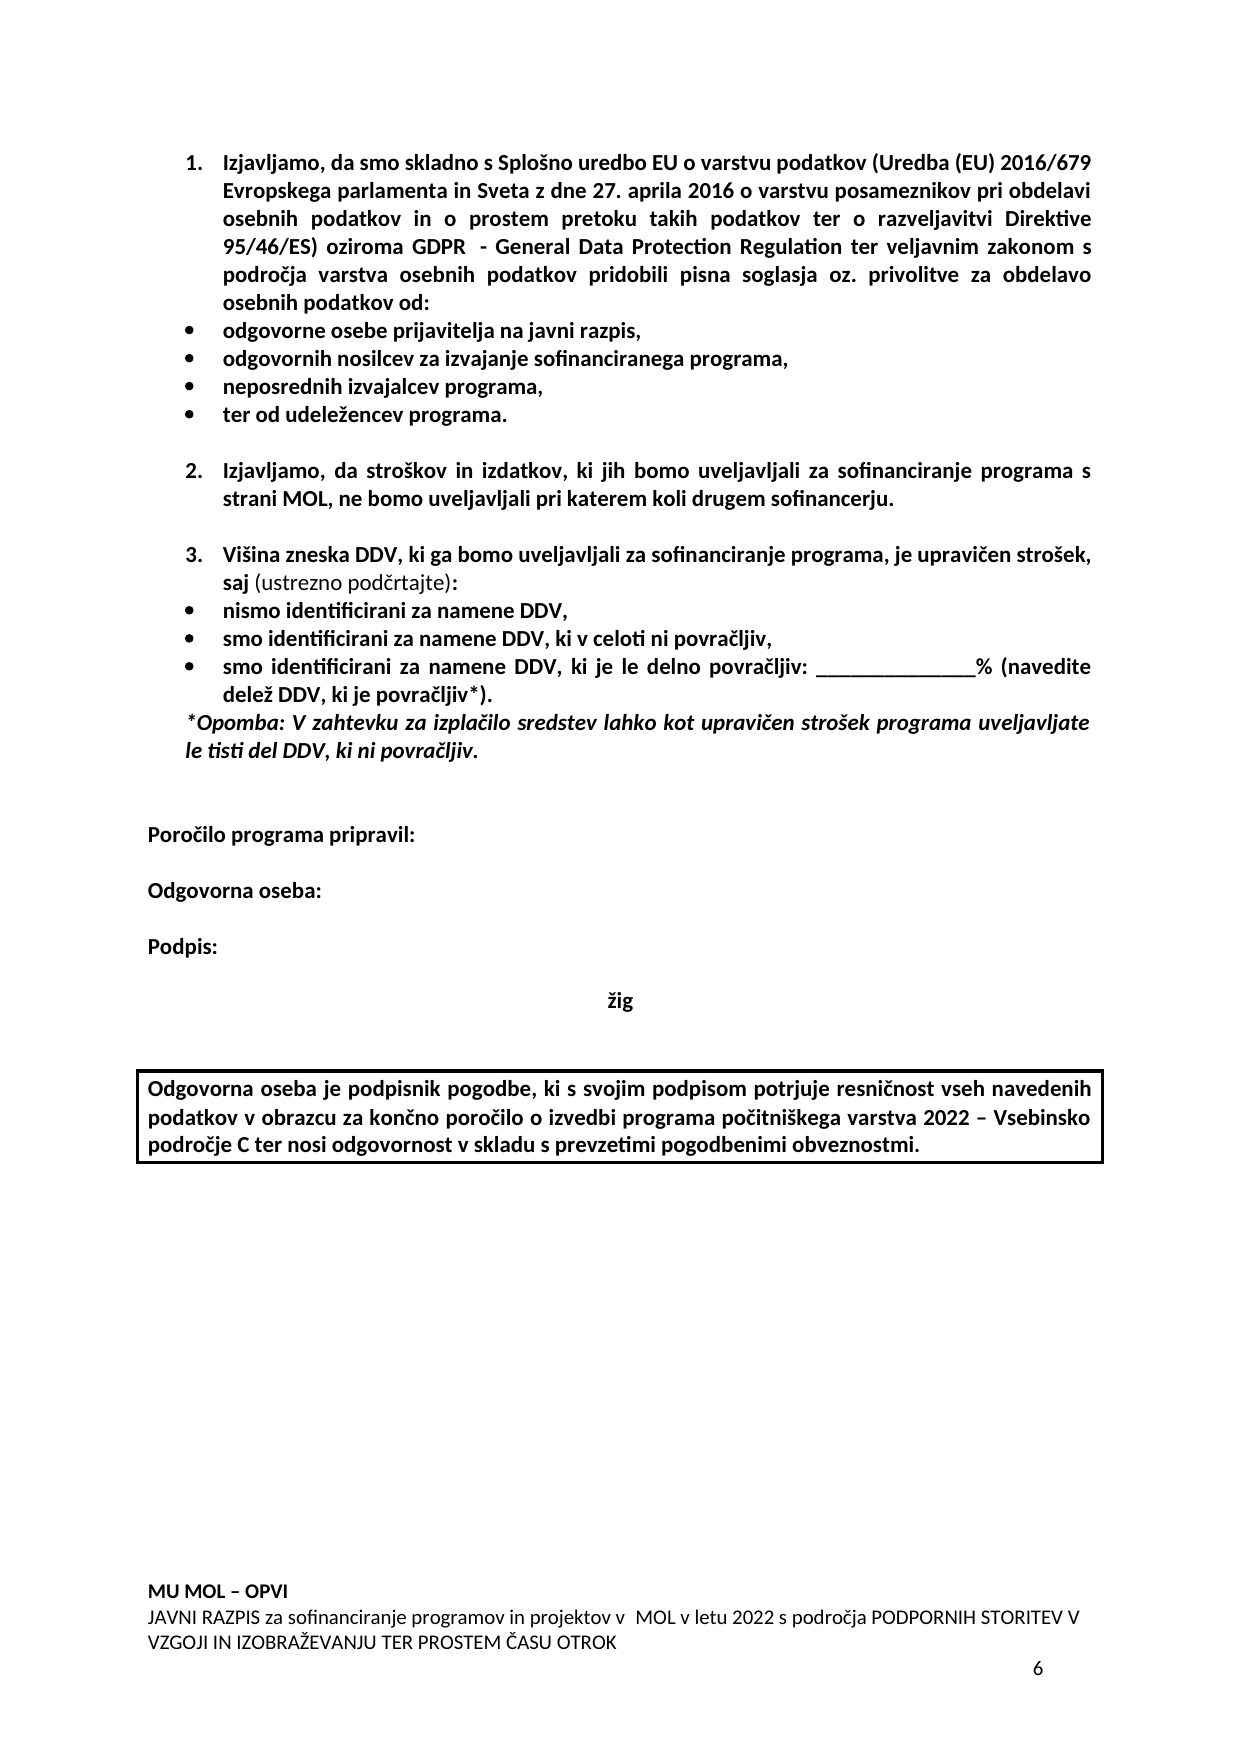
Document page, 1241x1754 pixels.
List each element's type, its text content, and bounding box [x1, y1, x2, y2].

list Višina zneska DDV, ki ga bomo uveljavljali za sofinanciranje programa, je upravičen strošek, saj (ustrezno podčrtajte): [185, 540, 1092, 596]
text Odgovorna oseba je podpisnik pogodbe, ki s svojim podpisom potrjuje resničnost vseh navedenih podatkov v obrazcu za končno poročilo o izvedbi programa počitniškega varstva 2022 – Vsebinsko področje C ter nosi odgovornost v skladu s prevzetimi pogodbenimi obveznostmi. [139, 1073, 1101, 1161]
list smo identificirani za namene DDV, ki v celoti ni povračljiv, [185, 624, 1092, 652]
text Podpis: [148, 932, 1092, 960]
list Izjavljamo, da stroškov in izdatkov, ki jih bomo uveljavljali za sofinanciranje programa s strani MOL, ne bomo uveljavljali pri katerem koli drugem sofinancerju. [185, 456, 1092, 512]
list nismo identificirani za namene DDV, [185, 596, 1092, 624]
text Odgovorna oseba: [148, 876, 1092, 904]
text Poročilo programa pripravil: [148, 820, 1092, 848]
text žig [148, 988, 1092, 1013]
list odgovorne osebe prijavitelja na javni razpis, [185, 316, 1092, 344]
text *Opomba: V zahtevku za izplačilo sredstev lahko kot upravičen strošek programa uveljavljate le tisti del DDV, ki ni povračljiv. [185, 708, 1092, 764]
list odgovornih nosilcev za izvajanje sofinanciranega programa, [185, 344, 1092, 372]
list smo identificirani za namene DDV, ki je le delno povračljiv: ______________% (navedite delež DDV, ki je povračljiv*). [185, 652, 1092, 708]
list neposrednih izvajalcev programa, [185, 372, 1092, 400]
list Izjavljamo, da smo skladno s Splošno uredbo EU o varstvu podatkov (Uredba (EU) 2016/679 Evropskega parlamenta in Sveta z dne 27. aprila 2016 o varstvu posameznikov pri obdelavi osebnih podatkov in o prostem pretoku takih podatkov ter o razveljavitvi Direktive 95/46/ES) oziroma GDPR - General Data Protection Regulation ter veljavnim zakonom s področja varstva osebnih podatkov pridobili pisna soglasja oz. privolitve za obdelavo osebnih podatkov od: [185, 148, 1092, 316]
list ter od udeležencev programa. [185, 400, 1092, 428]
